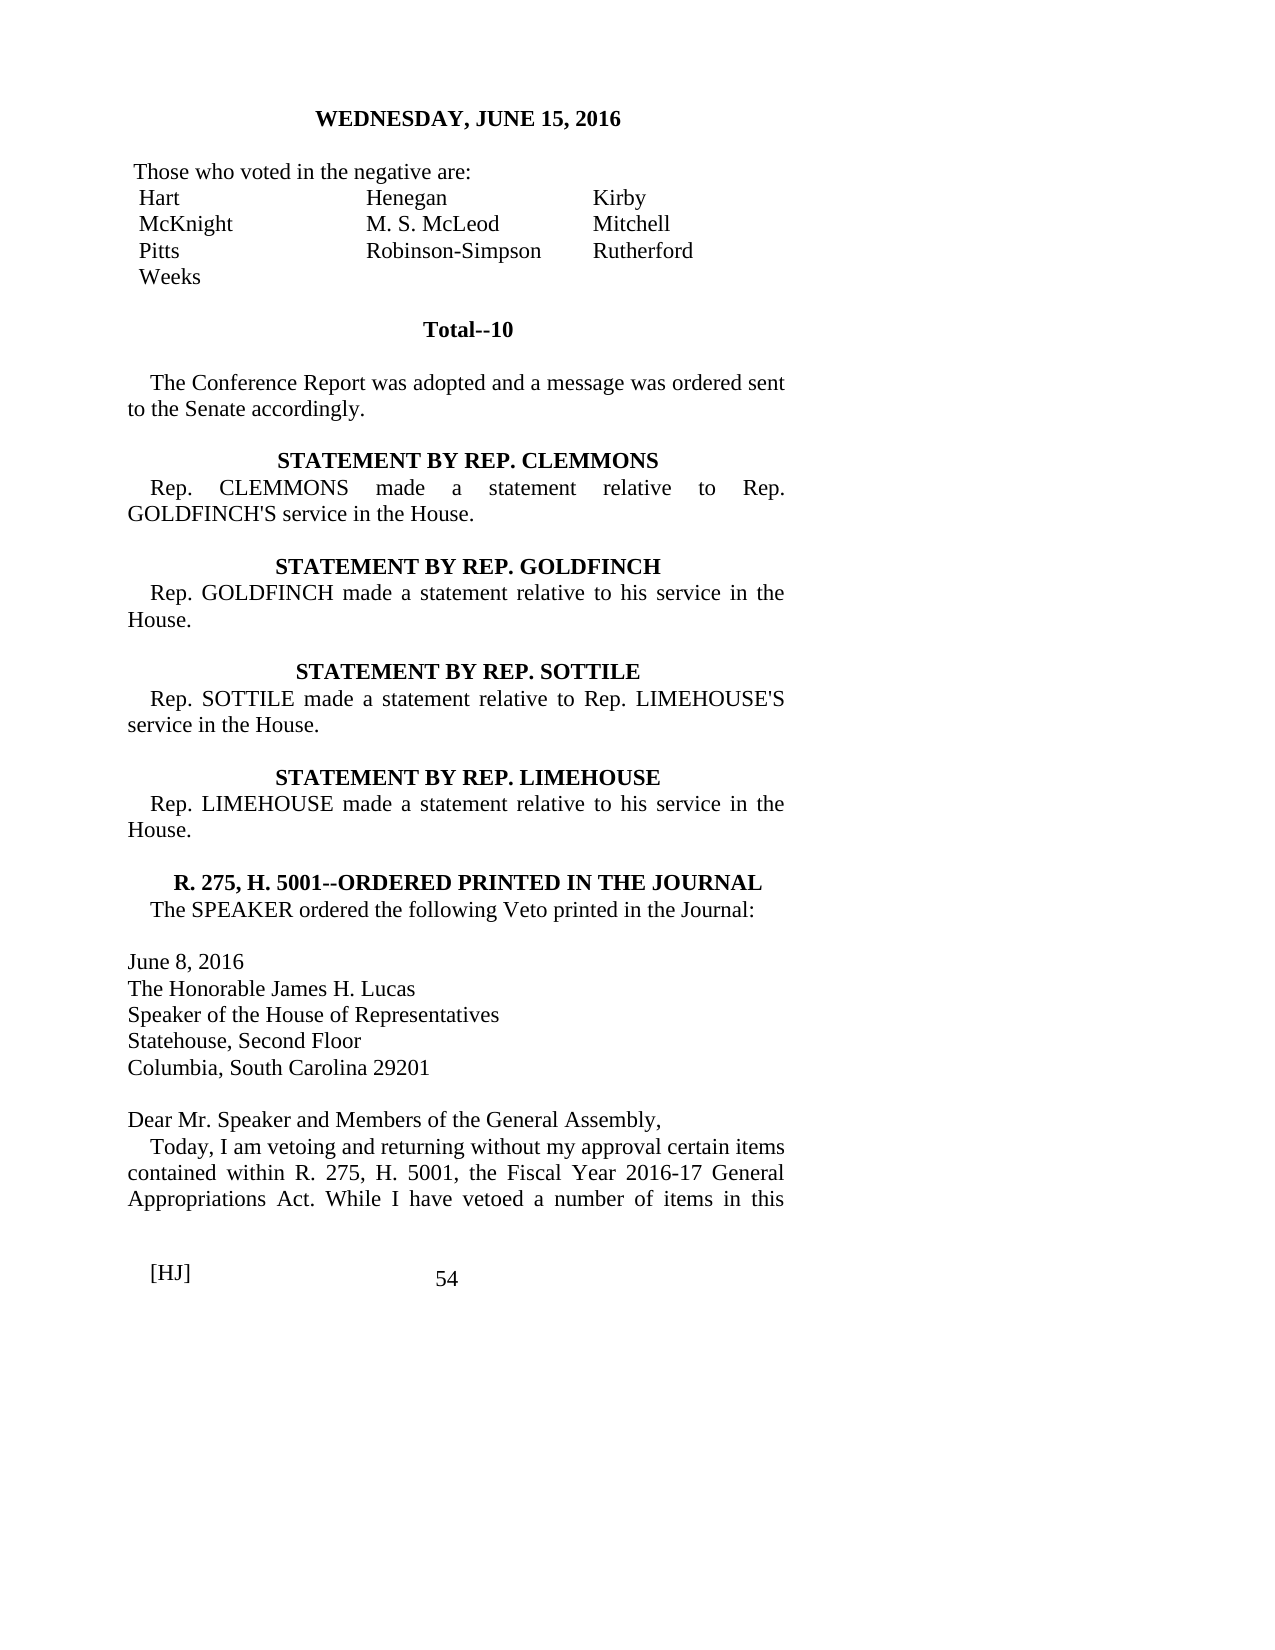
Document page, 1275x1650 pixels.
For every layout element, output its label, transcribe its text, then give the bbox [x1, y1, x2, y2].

text Dear Mr. Speaker and Members of the General Assembly, [127, 1106, 786, 1133]
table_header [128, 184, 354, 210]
text Rep. LIMEHOUSE made a statement relative to his service in the House. [127, 790, 786, 843]
text Rep. CLEMMONS made a statement relative to Rep. GOLDFINCH'S service in the House. [127, 474, 786, 527]
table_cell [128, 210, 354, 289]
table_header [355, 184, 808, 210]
text June 8, 2016 [127, 948, 786, 975]
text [127, 1133, 786, 1212]
text The Honorable James H. Lucas [127, 975, 786, 1001]
text Columbia, South Carolina 29201 [127, 1054, 786, 1080]
text Total--10 [127, 316, 786, 342]
text The Conference Report was adopted and a message was ordered sent to the Senate accordingly. [127, 368, 786, 421]
text Those who voted in the negative are: [127, 158, 786, 184]
text STATEMENT BY REP. LIMEHOUSE [127, 764, 786, 790]
text STATEMENT BY REP. CLEMMONS [127, 448, 786, 474]
text STATEMENT BY REP. GOLDFINCH [127, 553, 786, 579]
text Statehouse, Second Floor [127, 1027, 786, 1054]
text STATEMENT BY REP. SOTTILE [127, 658, 786, 685]
text The SPEAKER ordered the following Veto printed in the Journal: [127, 896, 786, 922]
text Rep. SOTTILE made a statement relative to Rep. LIMEHOUSE'S service in the House. [127, 685, 786, 737]
text R. 275, H. 5001--ORDERED PRINTED IN THE JOURNAL [127, 869, 786, 896]
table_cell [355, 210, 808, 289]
text Rep. GOLDFINCH made a statement relative to his service in the House. [127, 579, 786, 632]
text Speaker of the House of Representatives [127, 1001, 786, 1027]
